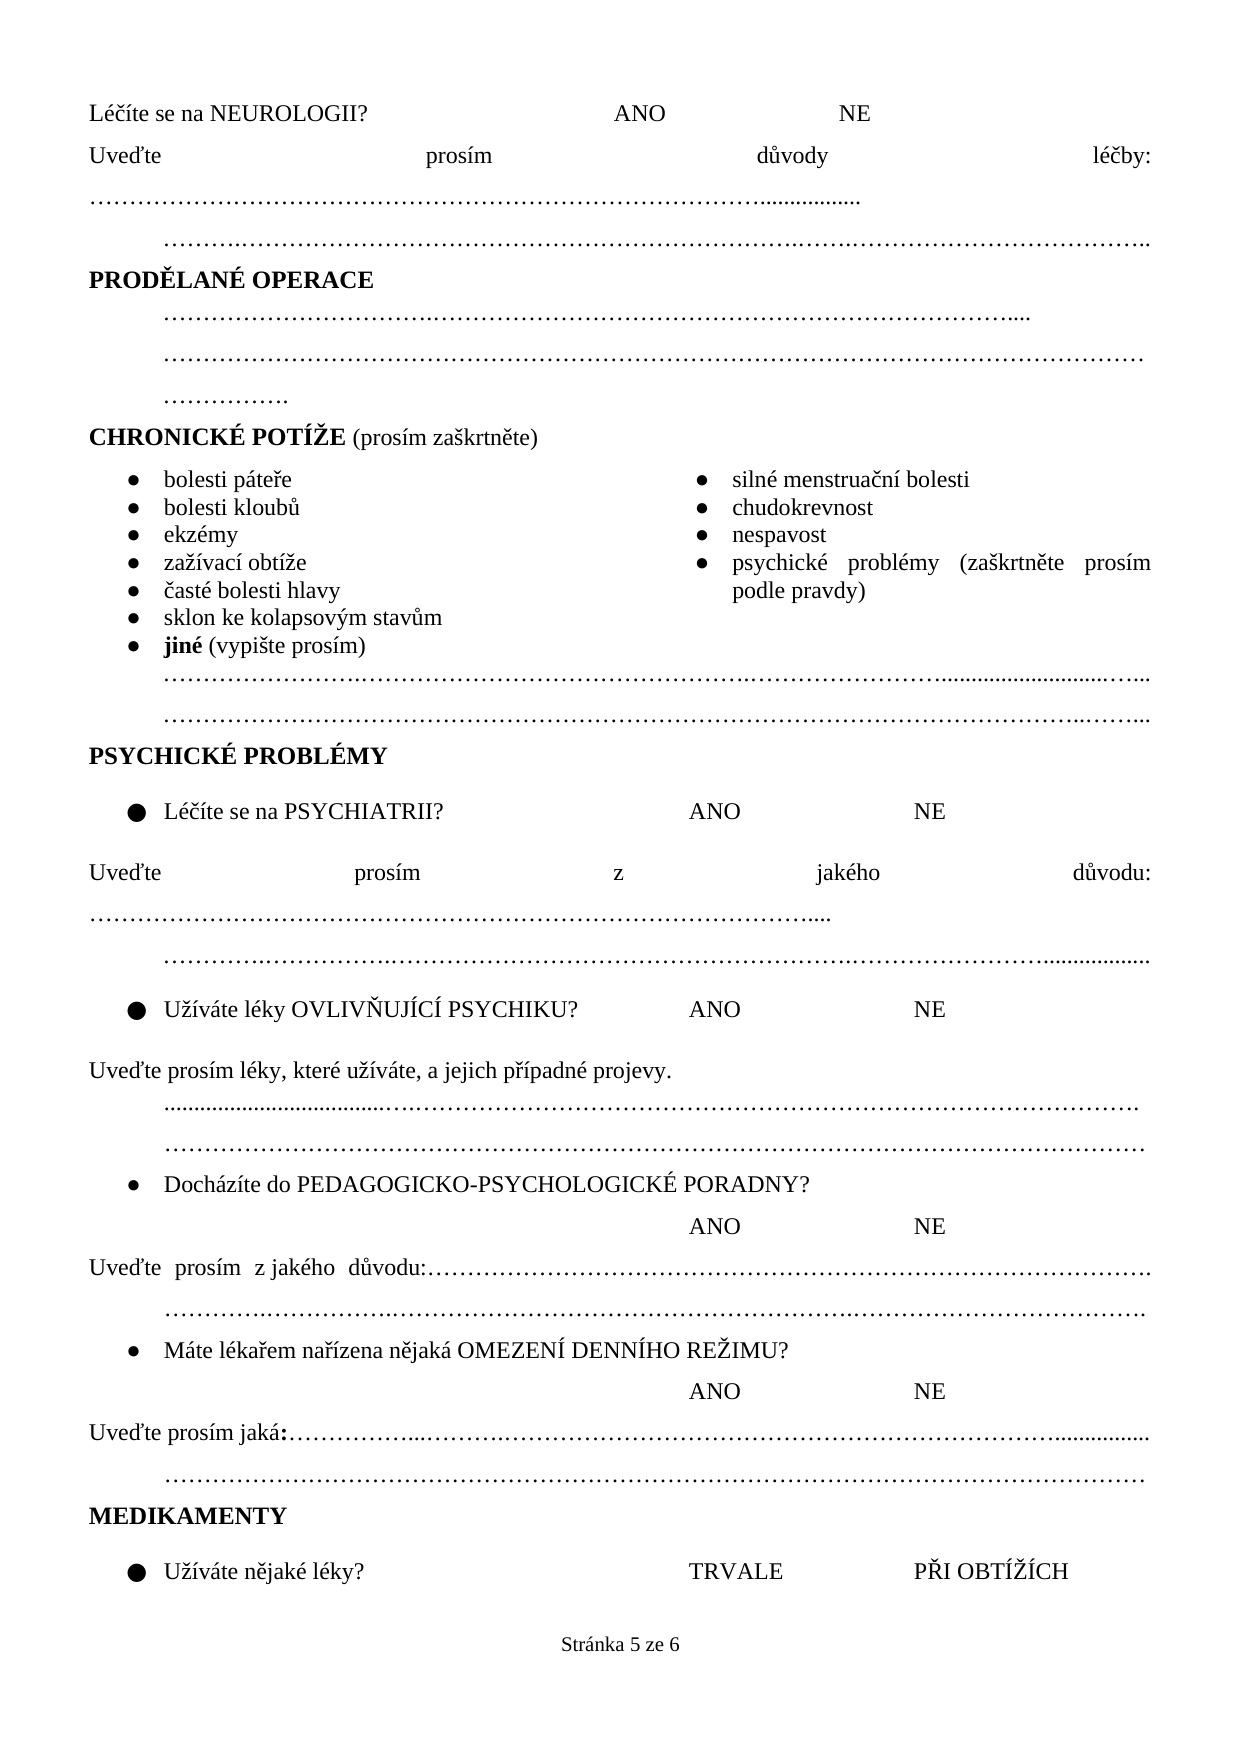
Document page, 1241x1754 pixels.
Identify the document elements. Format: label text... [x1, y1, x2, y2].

text ………….…………….………………………………………………….…………………….................. [162, 941, 1152, 968]
list silné menstruační bolesti [694, 465, 1152, 493]
list sklon ke kolapsovým stavům [126, 603, 583, 631]
list bolesti kloubů [126, 493, 583, 521]
list …………………….………………………………………….……………………............................…...……………………………………………………………………………………………………..……... [162, 658, 1152, 727]
text ……….…………………………………………………………….…….……………………………….. [162, 224, 1152, 251]
text CHRONICKÉ POTÍŽE (prosím zaškrtněte) [89, 422, 1152, 451]
list Léčíte se na PSYCHIATRII? ANO NE [126, 784, 1152, 833]
list nespavost [694, 521, 1152, 548]
text Uveďte prosím z jakého důvodu: ……………………………………………………………………………….... [89, 858, 1152, 927]
text MEDIKAMENTY [89, 1501, 1152, 1530]
list Užíváte nějaké léky? TRVALE PŘI OBTÍŽÍCH [126, 1544, 1152, 1593]
list chudokrevnost [694, 493, 1152, 521]
text Uveďte prosím z jakého důvodu:………………………………………………………………………………. ………….…………….………………………………………………….………………………………. [89, 1253, 1152, 1322]
list Docházíte do PEDAGOGICKO-PSYCHOLOGICKÉ PORADNY? [126, 1170, 1152, 1198]
list bolesti páteře [126, 465, 583, 493]
text ANO NE [164, 1377, 1152, 1405]
list jiné (vypište prosím) [126, 631, 1152, 658]
list časté bolesti hlavy [126, 576, 583, 603]
text PSYCHICKÉ PROBLÉMY [89, 741, 1152, 770]
text Uveďte prosím důvody léčby: …………………………………………………………………………................. [89, 141, 1152, 210]
text Uveďte prosím léky, které užíváte, a jejich případné projevy. [89, 1056, 1152, 1083]
text ANO NE [164, 1212, 1152, 1239]
text Uveďte prosím jaká:……………...……….……………………………………………………………................ [89, 1418, 1152, 1446]
text …………………………………………………………………………………………………………… [89, 1460, 1152, 1487]
text Léčíte se na NEUROLOGII? ANO NE [89, 98, 1152, 127]
text .....................................….………………………………………………………………………………. …………………………………………………………………………………………………………… [89, 1088, 1152, 1157]
list ekzémy [126, 521, 583, 548]
list Užíváte léky OVLIVŇUJÍCÍ PSYCHIKU? ANO NE [126, 982, 1152, 1031]
list zažívací obtíže [126, 548, 583, 576]
list Máte lékařem nařízena nějaká OMEZENÍ DENNÍHO REŽIMU? [126, 1336, 1152, 1363]
text PRODĚLANÉ OPERACE [89, 265, 1152, 294]
text …………………………….………………………………………………………………....…………………………………………………………………………………………………………………………. [162, 298, 1152, 408]
list psychické problémy (zaškrtněte prosím podle pravdy) [694, 548, 1152, 603]
